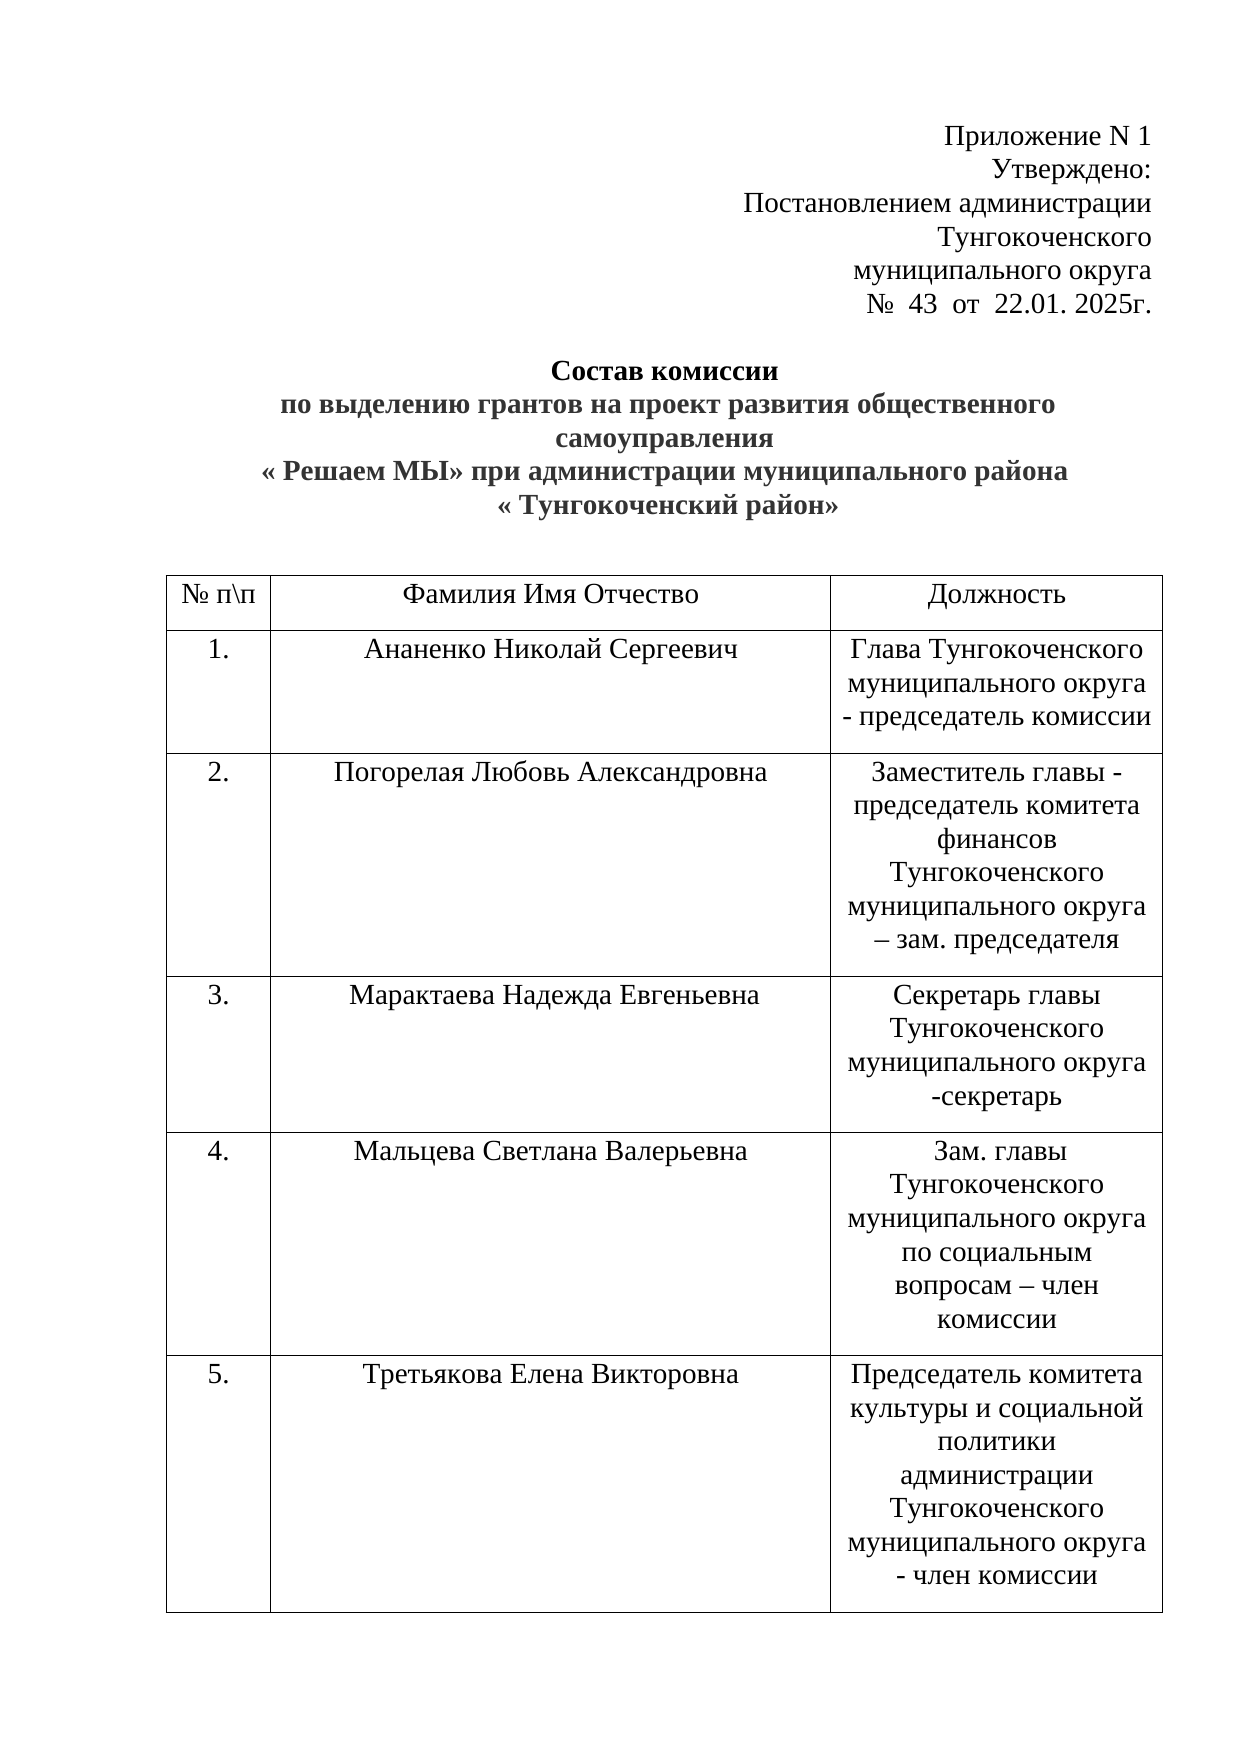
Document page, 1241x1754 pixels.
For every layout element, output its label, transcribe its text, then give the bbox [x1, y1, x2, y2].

table_cell 3. [167, 977, 270, 1132]
text № 43 от 22.01. 2025г. [177, 286, 1152, 319]
text по выделению грантов на проект развития общественного самоуправления [177, 386, 1152, 453]
table_cell Погорелая Любовь Александровна [271, 754, 830, 976]
table_cell 1. [167, 631, 270, 753]
table_cell Секретарь главы Тунгокоченского муниципального округа -секретарь [831, 977, 1162, 1132]
text « Решаем МЫ» при администрации муниципального района [177, 453, 1152, 487]
text Утверждено: [177, 152, 1152, 185]
text Постановлением администрации [177, 185, 1152, 219]
table_cell 2. [167, 754, 270, 976]
table_cell Председатель комитета культуры и социальной политики администрации Тунгокоченского муниципального округа - член комиссии [831, 1356, 1162, 1612]
table_cell Мальцева Светлана Валерьевна [271, 1133, 830, 1355]
table_header № п\п [167, 576, 270, 630]
table_cell Зам. главы Тунгокоченского муниципального округа по социальным вопросам – член комиссии [831, 1133, 1162, 1355]
table_cell 4. [167, 1133, 270, 1355]
text Тунгокоченского [177, 219, 1152, 252]
table_cell Заместитель главы - председатель комитета финансов Тунгокоченского муниципального округа – зам. председателя [831, 754, 1162, 976]
text муниципального округа [177, 252, 1152, 286]
text Приложение N 1 [177, 118, 1152, 152]
table_cell Марактаева Надежда Евгеньевна [271, 977, 830, 1132]
table_header Фамилия Имя Отчество [271, 576, 830, 630]
table_cell 5. [167, 1356, 270, 1612]
table_header Должность [831, 576, 1162, 630]
table_cell Третьякова Елена Викторовна [271, 1356, 830, 1612]
table_cell Глава Тунгокоченского муниципального округа - председатель комиссии [831, 631, 1162, 753]
table_cell Ананенко Николай Сергеевич [271, 631, 830, 753]
text Состав комиссии [177, 353, 1152, 386]
text « Тунгокоченский район» [177, 487, 1152, 521]
